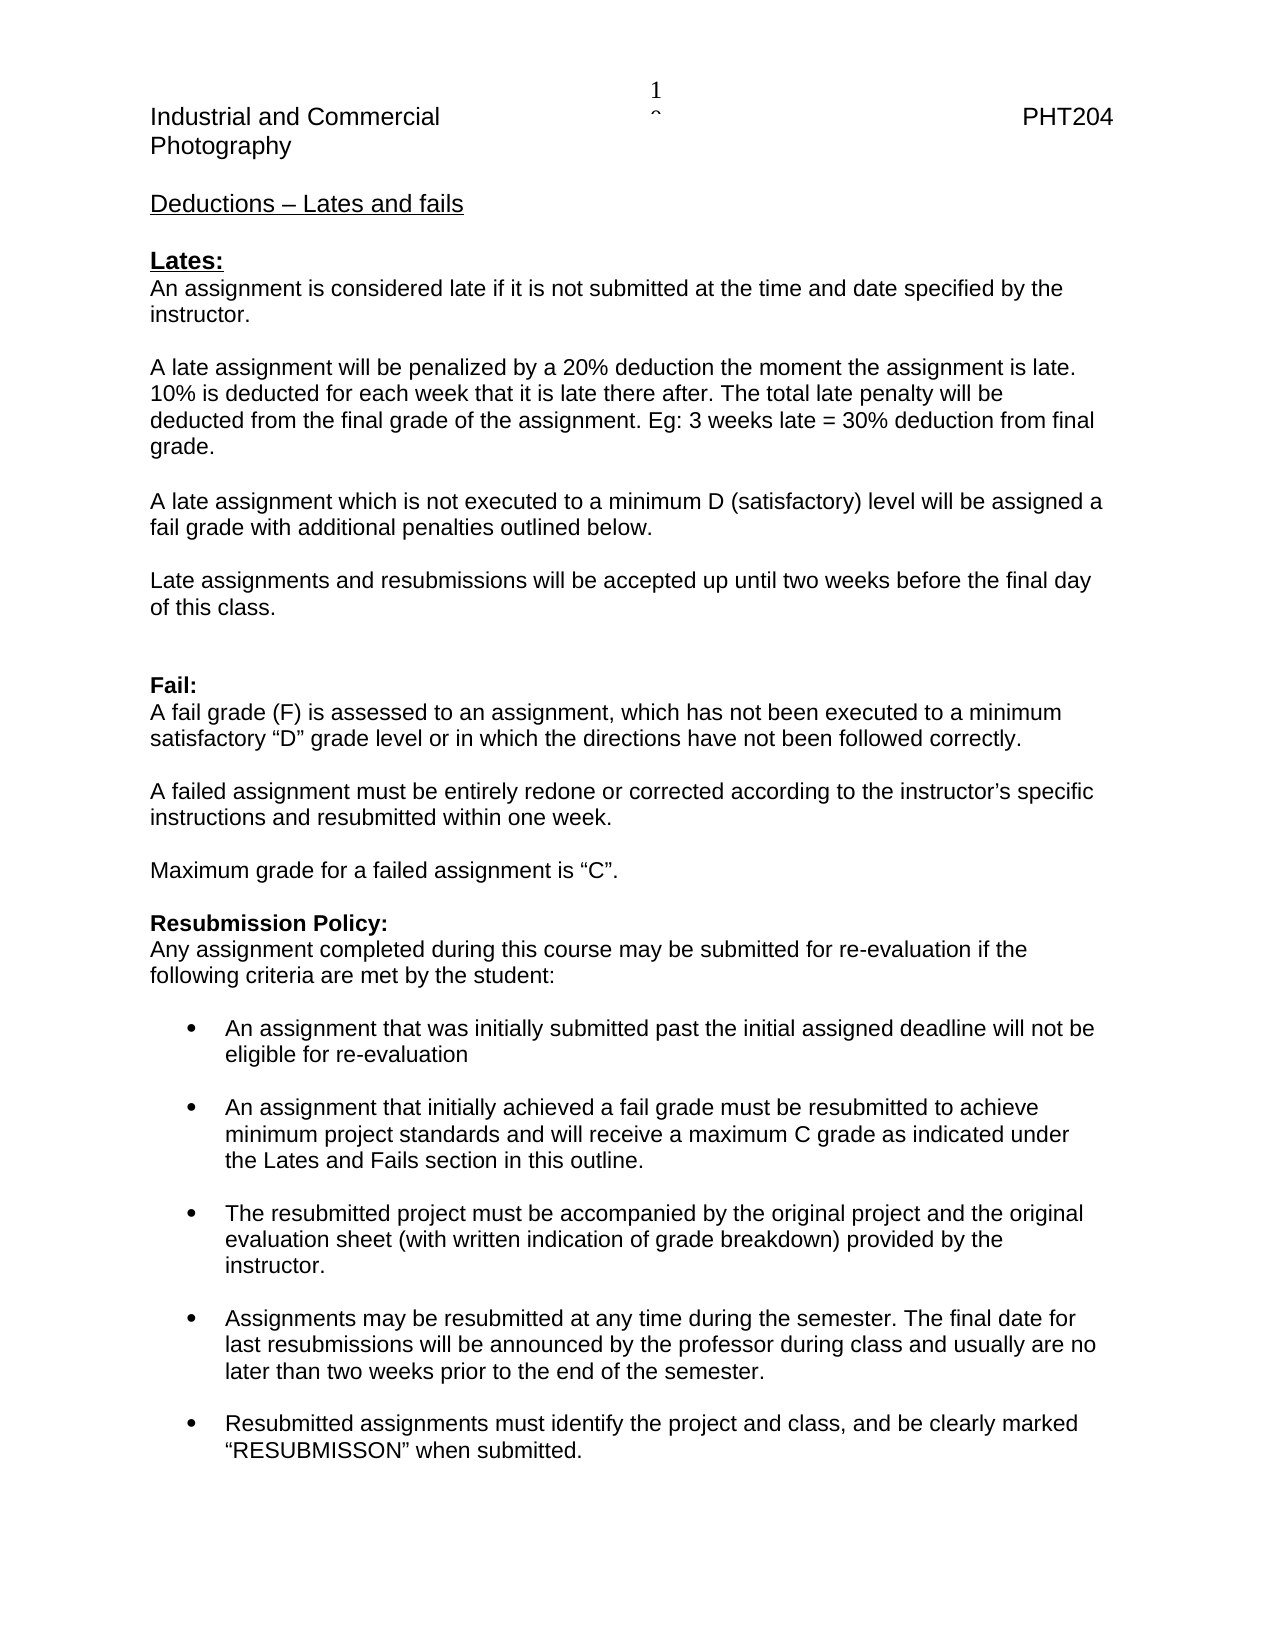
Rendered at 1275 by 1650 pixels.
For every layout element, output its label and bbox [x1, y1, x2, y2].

table_cell [139, 189, 1115, 1489]
